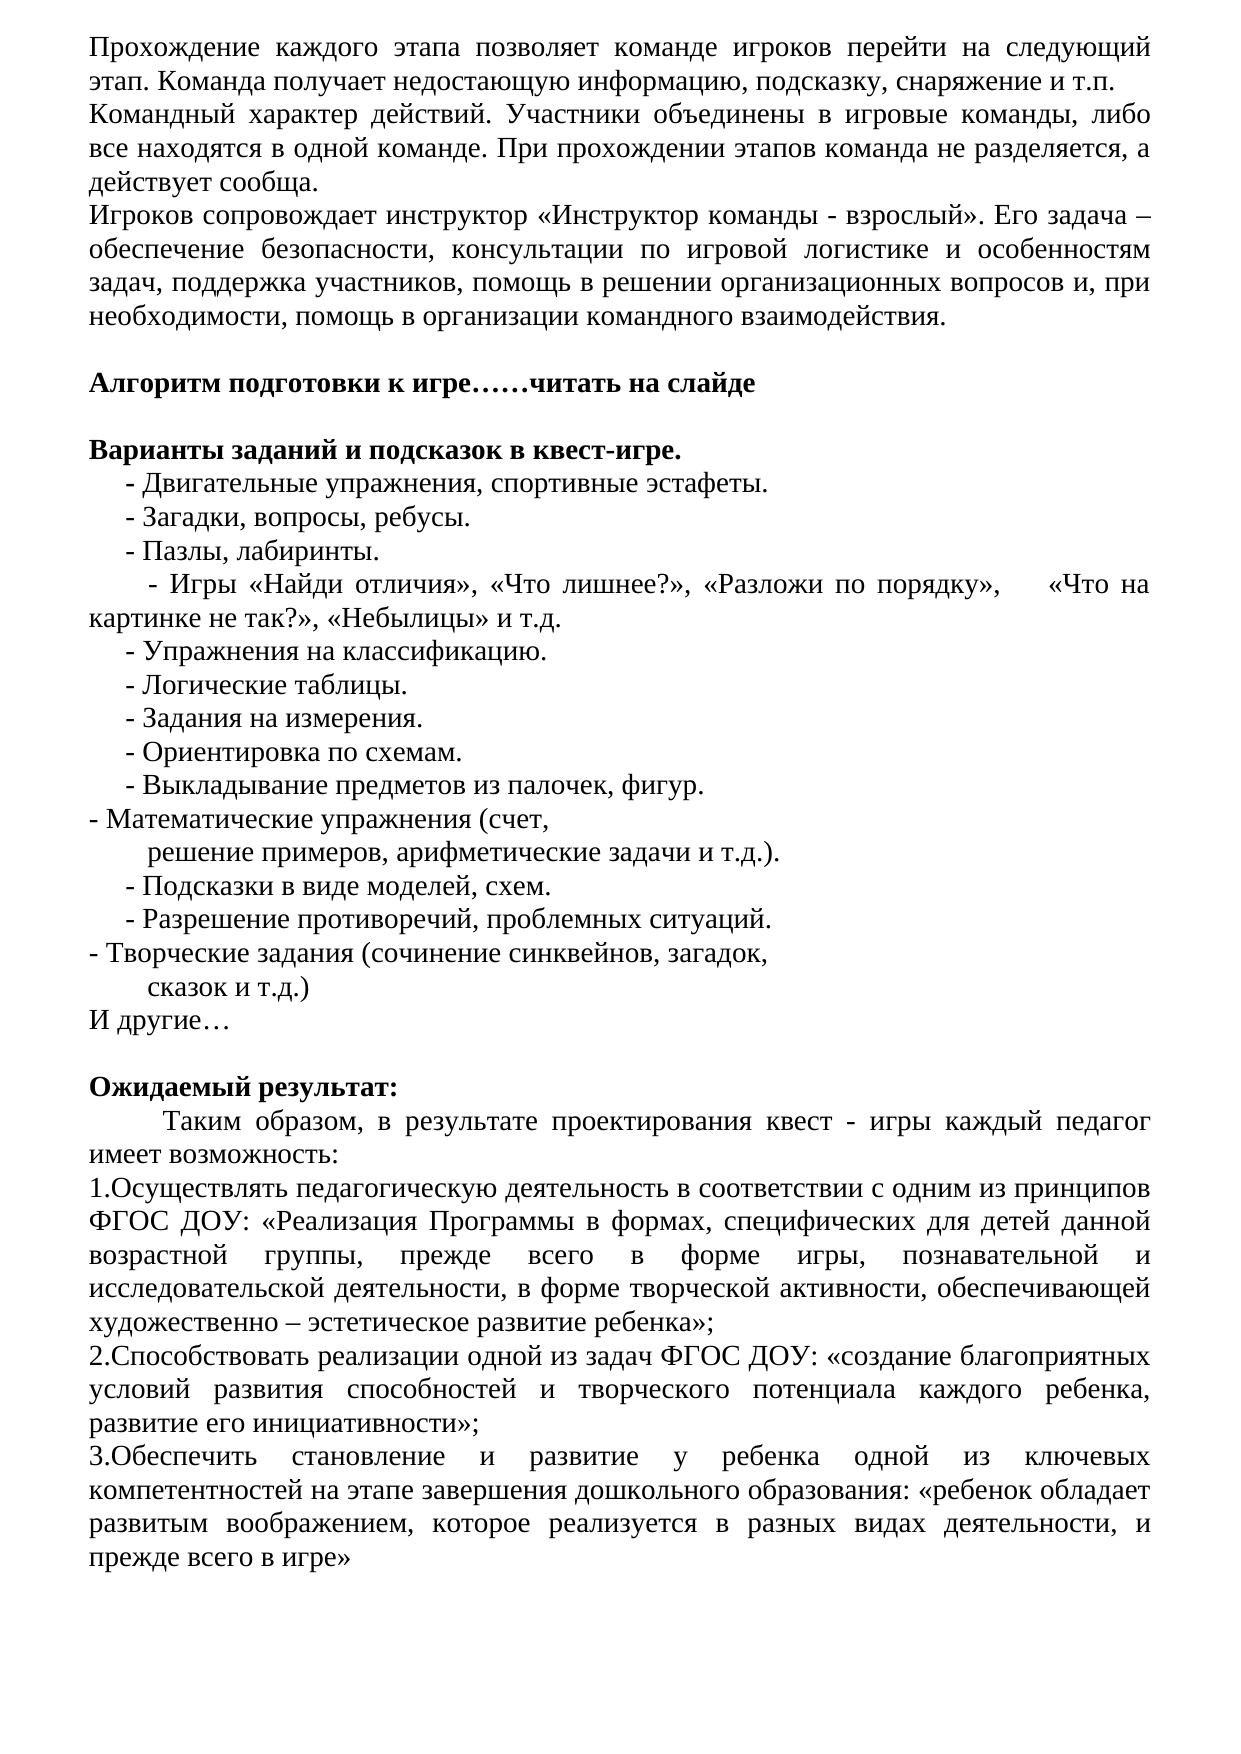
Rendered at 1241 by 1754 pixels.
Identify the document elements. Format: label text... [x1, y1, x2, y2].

text - Двигательные упражнения, спортивные эстафеты. [89, 466, 1152, 499]
text Командный характер действий. Участники объединены в игровые команды, либо все находятся в одной команде. При прохождении этапов команда не разделяется, а действует сообща. [89, 97, 1152, 197]
text 2.Способствовать реализации одной из задач ФГОС ДОУ: «создание благоприятных условий развития способностей и творческого потенциала каждого ребенка, развитие его инициативности»; [89, 1338, 1152, 1438]
text Игроков сопровождает инструктор «Инструктор команды - взрослый». Его задача – обеспечение безопасности, консультации по игровой логистике и особенностям задач, поддержка участников, помощь в решении организационных вопросов и, при необходимости, помощь в организации командного взаимодействия. [89, 197, 1152, 331]
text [89, 29, 1152, 97]
text - Логические таблицы. [89, 667, 1152, 700]
text решение примеров, арифметические задачи и т.д.). [89, 834, 1152, 868]
text Алгоритм подготовки к игре……читать на слайде [89, 365, 1152, 398]
text 1.Осуществлять педагогическую деятельность в соответствии с одним из принципов ФГОС ДОУ: «Реализация Программы в формах, специфических для детей данной возрастной группы, прежде всего в форме игры, познавательной и исследовательской деятельности, в форме творческой активности, обеспечивающей художественно – эстетическое развитие ребенка»; [89, 1170, 1152, 1338]
text - Пазлы, лабиринты. [89, 533, 1152, 566]
text Таким образом, в результате проектирования квест - игры каждый педагог имеет возможность: [89, 1103, 1152, 1170]
text - Математические упражнения (счет, [89, 801, 1152, 834]
text - Задания на измерения. [89, 700, 1152, 734]
text Варианты заданий и подсказок в квест-игре. [89, 432, 1152, 466]
text - Выкладывание предметов из палочек, фигур. [89, 767, 1152, 801]
text - Разрешение противоречий, проблемных ситуаций. [89, 902, 1152, 935]
text сказок и т.д.) [89, 969, 1152, 1002]
text И другие… [89, 1002, 1152, 1036]
text 3.Обеспечить становление и развитие у ребенка одной из ключевых компетентностей на этапе завершения дошкольного образования: «ребенок обладает развитым воображением, которое реализуется в разных видах деятельности, и прежде всего в игре» [89, 1438, 1152, 1572]
text Ожидаемый результат: [89, 1069, 1152, 1103]
text - Игры «Найди отличия», «Что лишнее?», «Разложи по порядку», «Что на картинке не так?», «Небылицы» и т.д. [89, 566, 1152, 633]
text - Подсказки в виде моделей, схем. [89, 868, 1152, 902]
text - Упражнения на классификацию. [89, 633, 1152, 667]
text - Ориентировка по схемам. [89, 734, 1152, 767]
text - Творческие задания (сочинение синквейнов, загадок, [89, 935, 1152, 969]
text - Загадки, вопросы, ребусы. [89, 499, 1152, 533]
